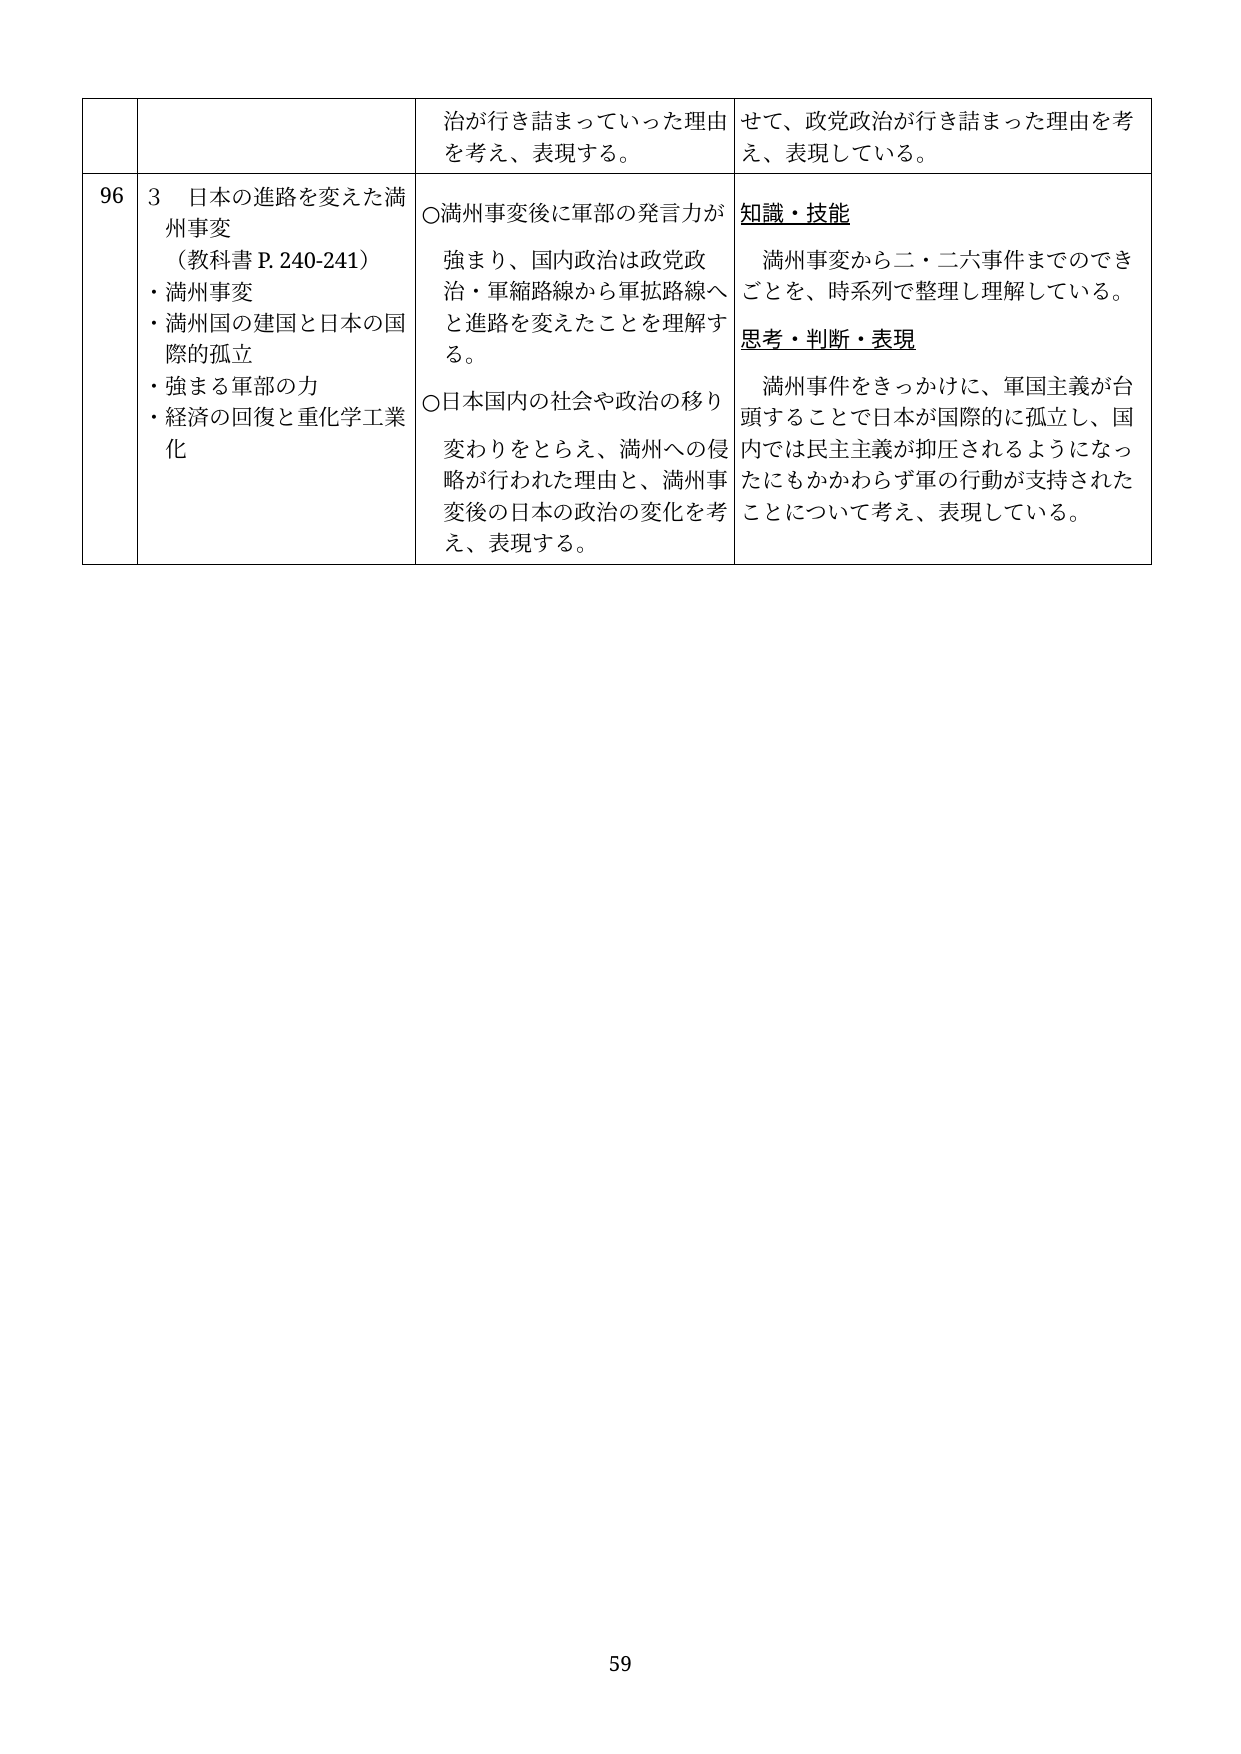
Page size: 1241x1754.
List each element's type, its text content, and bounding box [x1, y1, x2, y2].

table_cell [138, 99, 415, 173]
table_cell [735, 99, 1151, 173]
table_cell ○満州事変後に軍部の発言力が強まり、国内政治は政党政治・軍縮路線から軍拡路線へと進路を変えたことを理解する。 ○日本国内の社会や政治の移り変わりをとらえ、満州への侵略が行われた理由と、満州事変後の日本の政治の変化を考え、表現する。 [416, 174, 734, 564]
table_cell 95 [83, 99, 137, 173]
table_cell 96 [83, 174, 137, 564]
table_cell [416, 99, 734, 173]
table_cell 知識・技能 満州事変から二・二六事件までのできごとを、時系列で整理し理解している。 思考・判断・表現 満州事件をきっかけに、軍国主義が台頭することで日本が国際的に孤立し、国内では民主主義が抑圧されるようになったにもかかわらず軍の行動が支持されたことについて考え、表現している。 [735, 174, 1151, 564]
table_cell ３ 日本の進路を変えた満州事変 （教科書P. 240-241） ・満州事変 ・満州国の建国と日本の国際的孤立 ・強まる軍部の力 ・経済の回復と重化学工業化 [138, 174, 415, 564]
